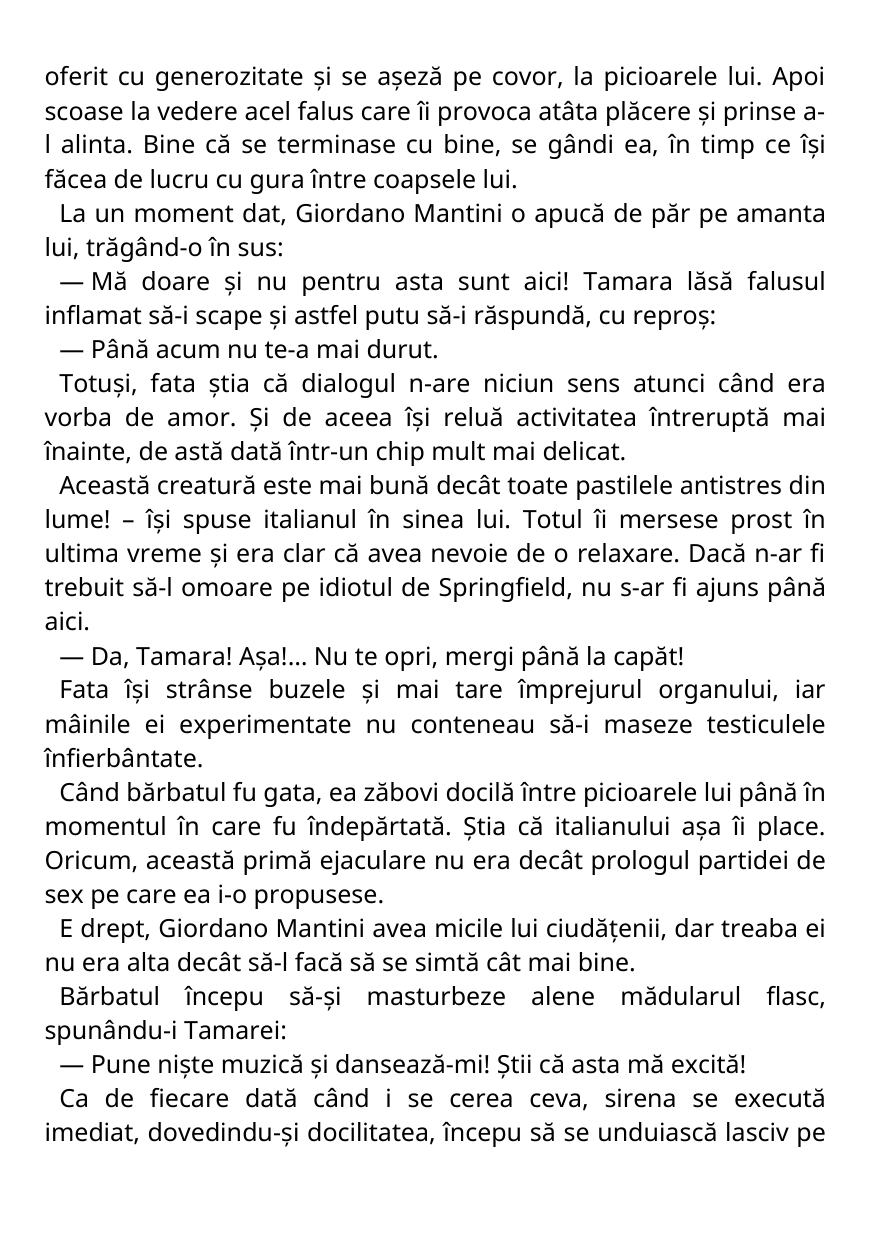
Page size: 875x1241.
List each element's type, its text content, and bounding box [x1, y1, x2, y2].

text La un moment dat, Giordano Mantini o apucă de păr pe amanta lui, trăgând-o în sus: [44, 195, 827, 263]
text Bărbatul începu să-şi masturbeze alene mădularul flasc, spunându-i Tamarei: [44, 979, 827, 1047]
text — Mă doare şi nu pentru asta sunt aici! Tamara lăsă falusul inflamat să-i scape şi astfel putu să-i răspundă, cu reproş: [44, 263, 827, 332]
text — Până acum nu te-a mai durut. [44, 332, 827, 366]
text E drept, Giordano Mantini avea micile lui ciudăţenii, dar treaba ei nu era alta decât să-l facă să se simtă cât mai bine. [44, 911, 827, 979]
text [44, 59, 827, 195]
text Totuşi, fata ştia că dialogul n-are niciun sens atunci când era vorba de amor. Şi de aceea îşi reluă activitatea întreruptă mai înainte, de astă dată într-un chip mult mai delicat. [44, 366, 827, 468]
text Această creatură este mai bună decât toate pastilele antistres din lume! – îşi spuse italianul în sinea lui. Totul îi mersese prost în ultima vreme şi era clar că avea nevoie de o relaxare. Dacă n-ar fi trebuit să-l omoare pe idiotul de Springfield, nu s-ar fi ajuns până aici. [44, 468, 827, 638]
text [44, 1081, 827, 1149]
text Fata îşi strânse buzele şi mai tare împrejurul organului, iar mâinile ei experimentate nu conteneau să-i maseze testiculele înfierbântate. [44, 672, 827, 774]
text Când bărbatul fu gata, ea zăbovi docilă între picioarele lui până în momentul în care fu îndepărtată. Ştia că italianului aşa îi place. Oricum, această primă ejaculare nu era decât prologul partidei de sex pe care ea i-o propusese. [44, 774, 827, 911]
text — Da, Tamara! Aşa!… Nu te opri, mergi până la capăt! [44, 638, 827, 672]
text — Pune nişte muzică şi dansează-mi! Ştii că asta mă excită! [44, 1047, 827, 1081]
